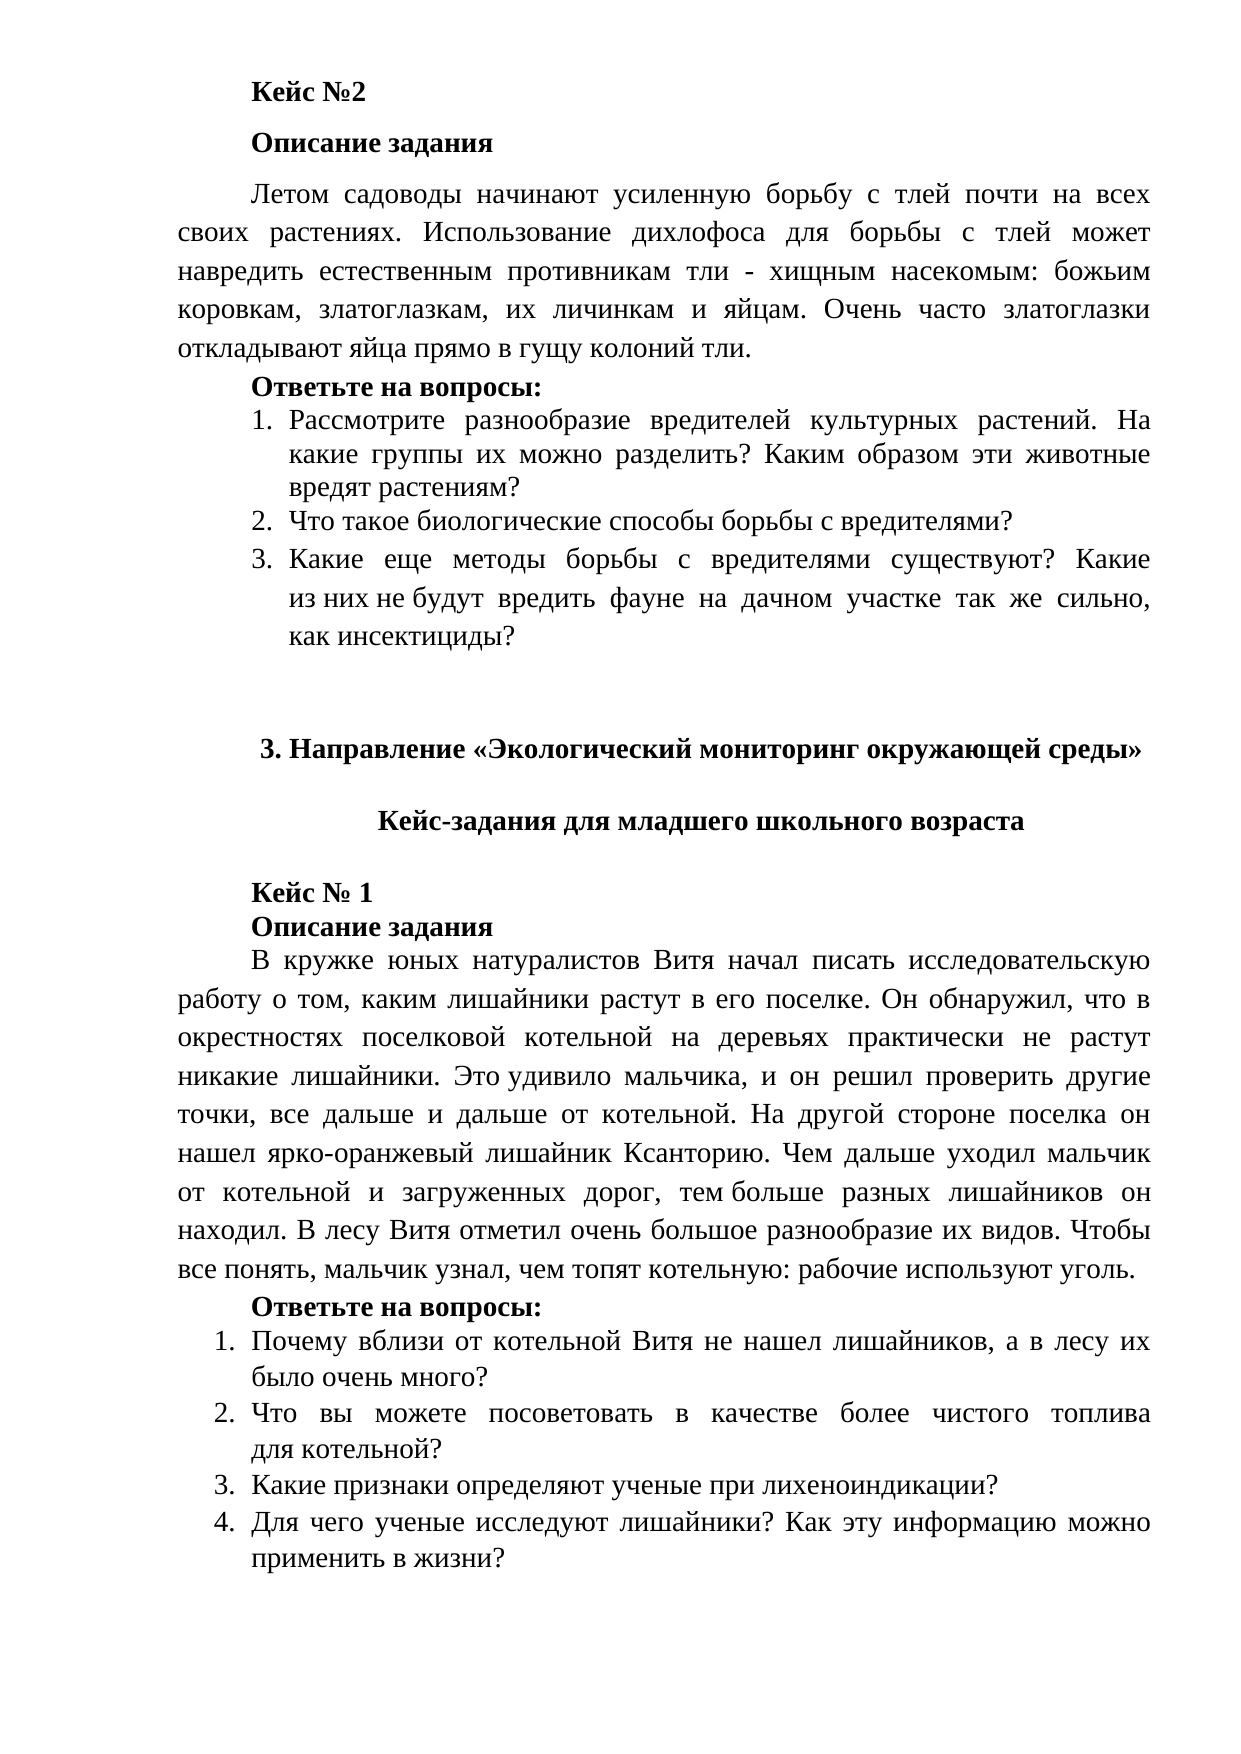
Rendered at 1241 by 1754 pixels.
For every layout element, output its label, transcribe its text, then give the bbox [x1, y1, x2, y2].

list Что такое биологические способы борьбы с вредителями? [251, 503, 1152, 536]
text Летом садоводы начинают усиленную борьбу с тлей почти на всех своих растениях. Использование дихлофоса для борьбы с тлей может навредить естественным противникам тли - хищным насекомым: божьим коровкам, златоглазкам, их личинкам и яйцам. Очень часто златоглазки откладывают яйца прямо в гущу колоний тли. [177, 176, 1152, 364]
list Какие еще методы борьбы с вредителями существуют? Какие из них не будут вредить фауне на дачном участке так же сильно, как инсектициды? [251, 541, 1152, 652]
list Для чего ученые исследуют лишайники? Как эту информацию можно применить в жизни? [213, 1504, 1152, 1573]
text Кейс-задания для младшего школьного возраста [177, 803, 1152, 837]
list Что вы можете посоветовать в качестве более чистого топлива для котельной? [213, 1395, 1152, 1465]
text Описание задания [177, 125, 1146, 158]
text В кружке юных натуралистов Витя начал писать исследовательскую работу о том, каким лишайники растут в его поселке. Он обнаружил, что в окрестностях поселковой котельной на деревьях практически не растут никакие лишайники. Это удивило мальчика, и он решил проверить другие точки, все дальше и дальше от котельной. На другой стороне поселка он нашел ярко-оранжевый лишайник Ксанторию. Чем дальше уходил мальчик от котельной и загруженных дорог, тем больше разных лишайников он находил. В лесу Витя отметил очень большое разнообразие их видов. Чтобы все понять, мальчик узнал, чем топят котельную: рабочие используют уголь. [177, 942, 1152, 1284]
text Описание задания [177, 909, 1152, 942]
text Ответьте на вопросы: [177, 1289, 1152, 1323]
text Ответьте на вопросы: [177, 369, 1146, 402]
list Рассмотрите разнообразие вредителей культурных растений. На какие группы их можно разделить? Каким образом эти животные вредят растениям? [251, 402, 1152, 503]
list Какие признаки определяют ученые при лихеноиндикации? [213, 1467, 1152, 1501]
text Кейс №2 [177, 74, 1146, 107]
list Почему вблизи от котельной Витя не нашел лишайников, а в лесу их было очень много? [213, 1323, 1152, 1393]
text Кейс № 1 [177, 875, 1152, 909]
text 3. Направление «Экологический мониторинг окружающей среды» [177, 731, 1152, 765]
